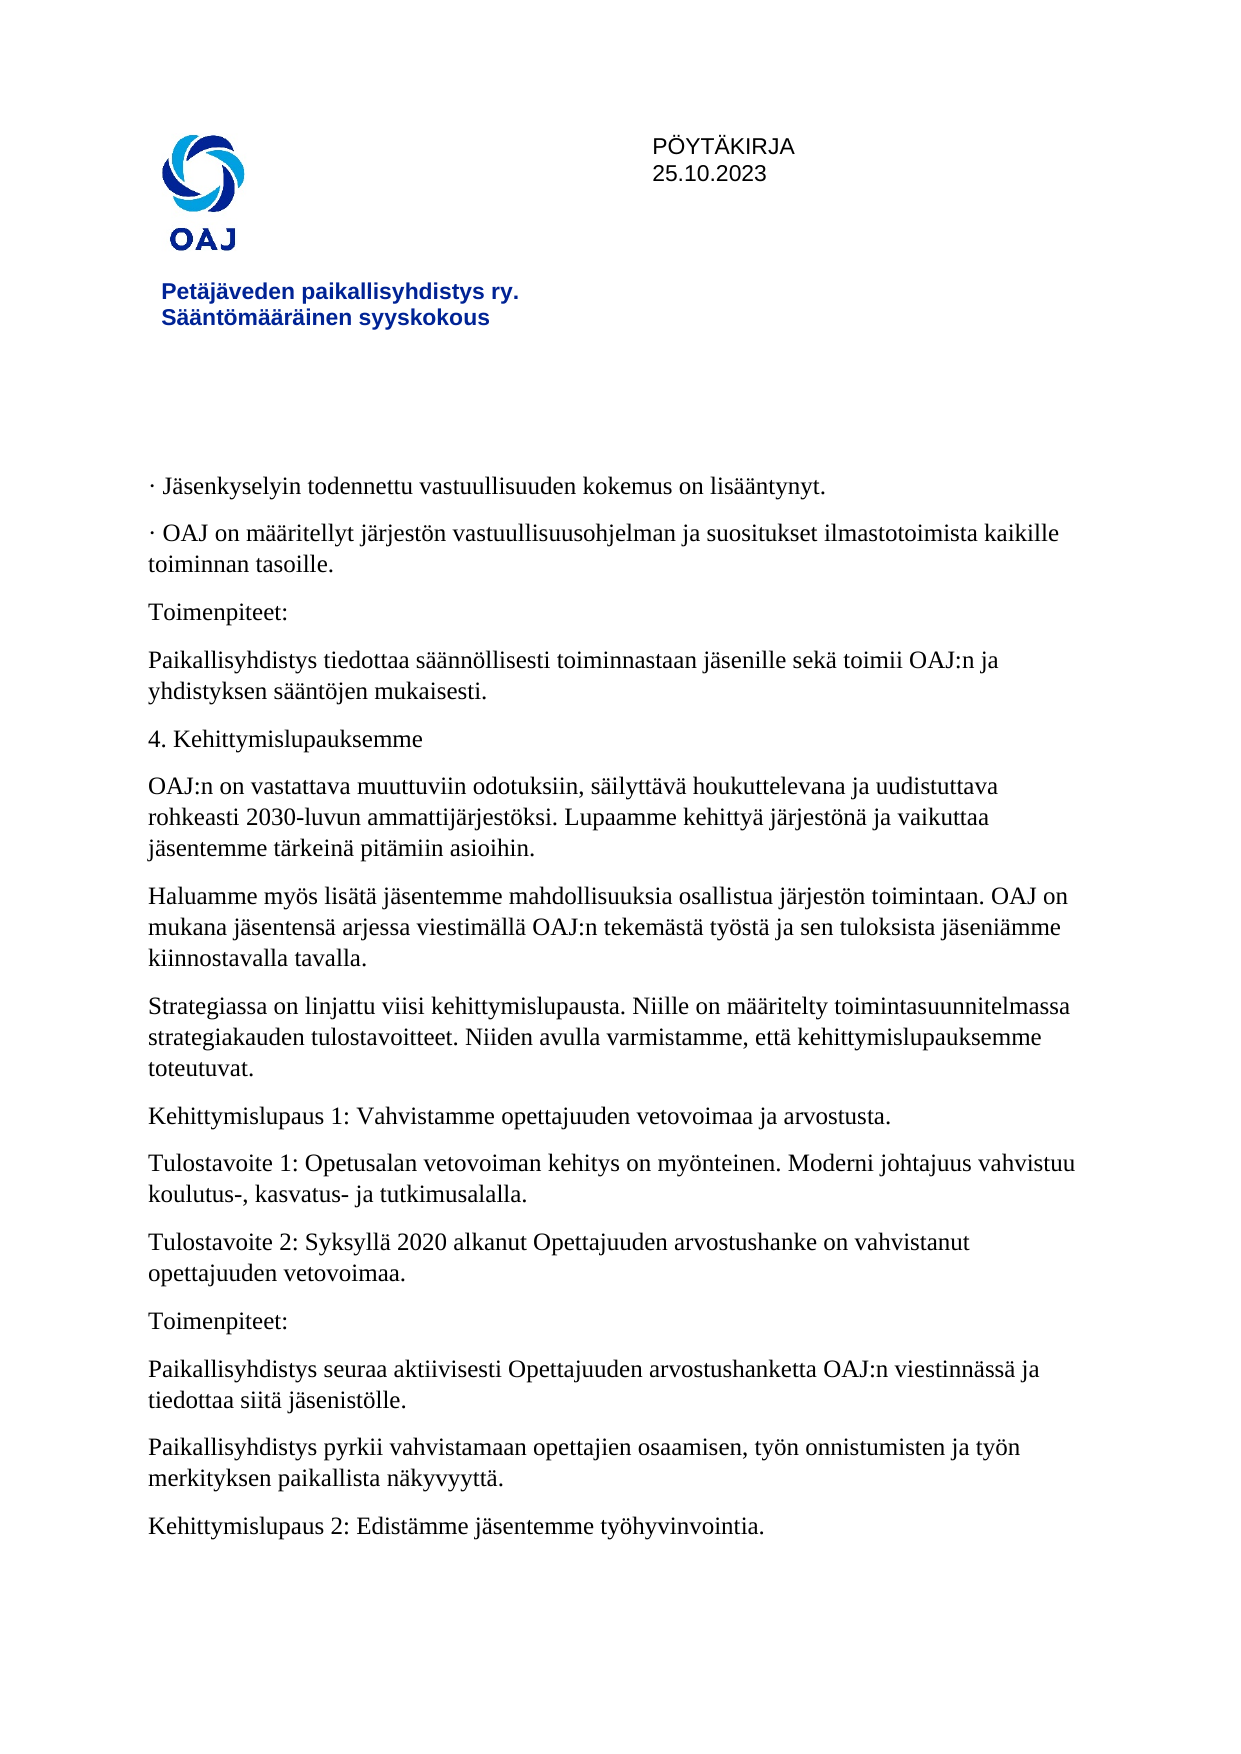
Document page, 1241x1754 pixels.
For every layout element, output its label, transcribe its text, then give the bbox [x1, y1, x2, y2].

text OAJ:n on vastattava muuttuviin odotuksiin, säilyttävä houkuttelevana ja uudistuttava rohkeasti 2030-luvun ammattijärjestöksi. Lupaamme kehittyä järjestönä ja vaikuttaa jäsentemme tärkeinä pitämiin asioihin. [148, 771, 1092, 862]
text Paikallisyhdistys pyrkii vahvistamaan opettajien osaamisen, työn onnistumisten ja työn merkityksen paikallista näkyvyyttä. [148, 1432, 1092, 1492]
text Tulostavoite 1: Opetusalan vetovoiman kehitys on myönteinen. Moderni johtajuus vahvistuu koulutus-, kasvatus- ja tutkimusalalla. [148, 1148, 1092, 1208]
text Haluamme myös lisätä jäsentemme mahdollisuuksia osallistua järjestön toimintaan. OAJ on mukana jäsentensä arjessa viestimällä OAJ:n tekemästä työstä ja sen tuloksista jäseniämme kiinnostavalla tavalla. [148, 881, 1092, 972]
text · Jäsenkyselyin todennettu vastuullisuuden kokemus on lisääntynyt. [148, 471, 1092, 499]
text Kehittymislupaus 1: Vahvistamme opettajuuden vetovoimaa ja arvostusta. [148, 1101, 1092, 1129]
text Tulostavoite 2: Syksyllä 2020 alkanut Opettajuuden arvostushanke on vahvistanut opettajuuden vetovoimaa. [148, 1227, 1092, 1287]
text Kehittymislupaus 2: Edistämme jäsentemme työhyvinvointia. [148, 1511, 1092, 1540]
text Strategiassa on linjattu viisi kehittymislupausta. Niille on määritelty toimintasuunnitelmassa strategiakauden tulostavoitteet. Niiden avulla varmistamme, että kehittymislupauksemme toteutuvat. [148, 991, 1092, 1082]
text 4. Kehittymislupauksemme [148, 724, 1092, 752]
text Paikallisyhdistys tiedottaa säännöllisesti toiminnastaan jäsenille sekä toimii OAJ:n ja yhdistyksen sääntöjen mukaisesti. [148, 645, 1092, 705]
text Toimenpiteet: [148, 597, 1092, 626]
text · OAJ on määritellyt järjestön vastuullisuusohjelman ja suositukset ilmastotoimista kaikille toiminnan tasoille. [148, 518, 1092, 578]
picture [161, 133, 247, 252]
text Toimenpiteet: [148, 1306, 1092, 1335]
text Paikallisyhdistys seuraa aktiivisesti Opettajuuden arvostushanketta OAJ:n viestinnässä ja tiedottaa siitä jäsenistölle. [148, 1354, 1092, 1413]
